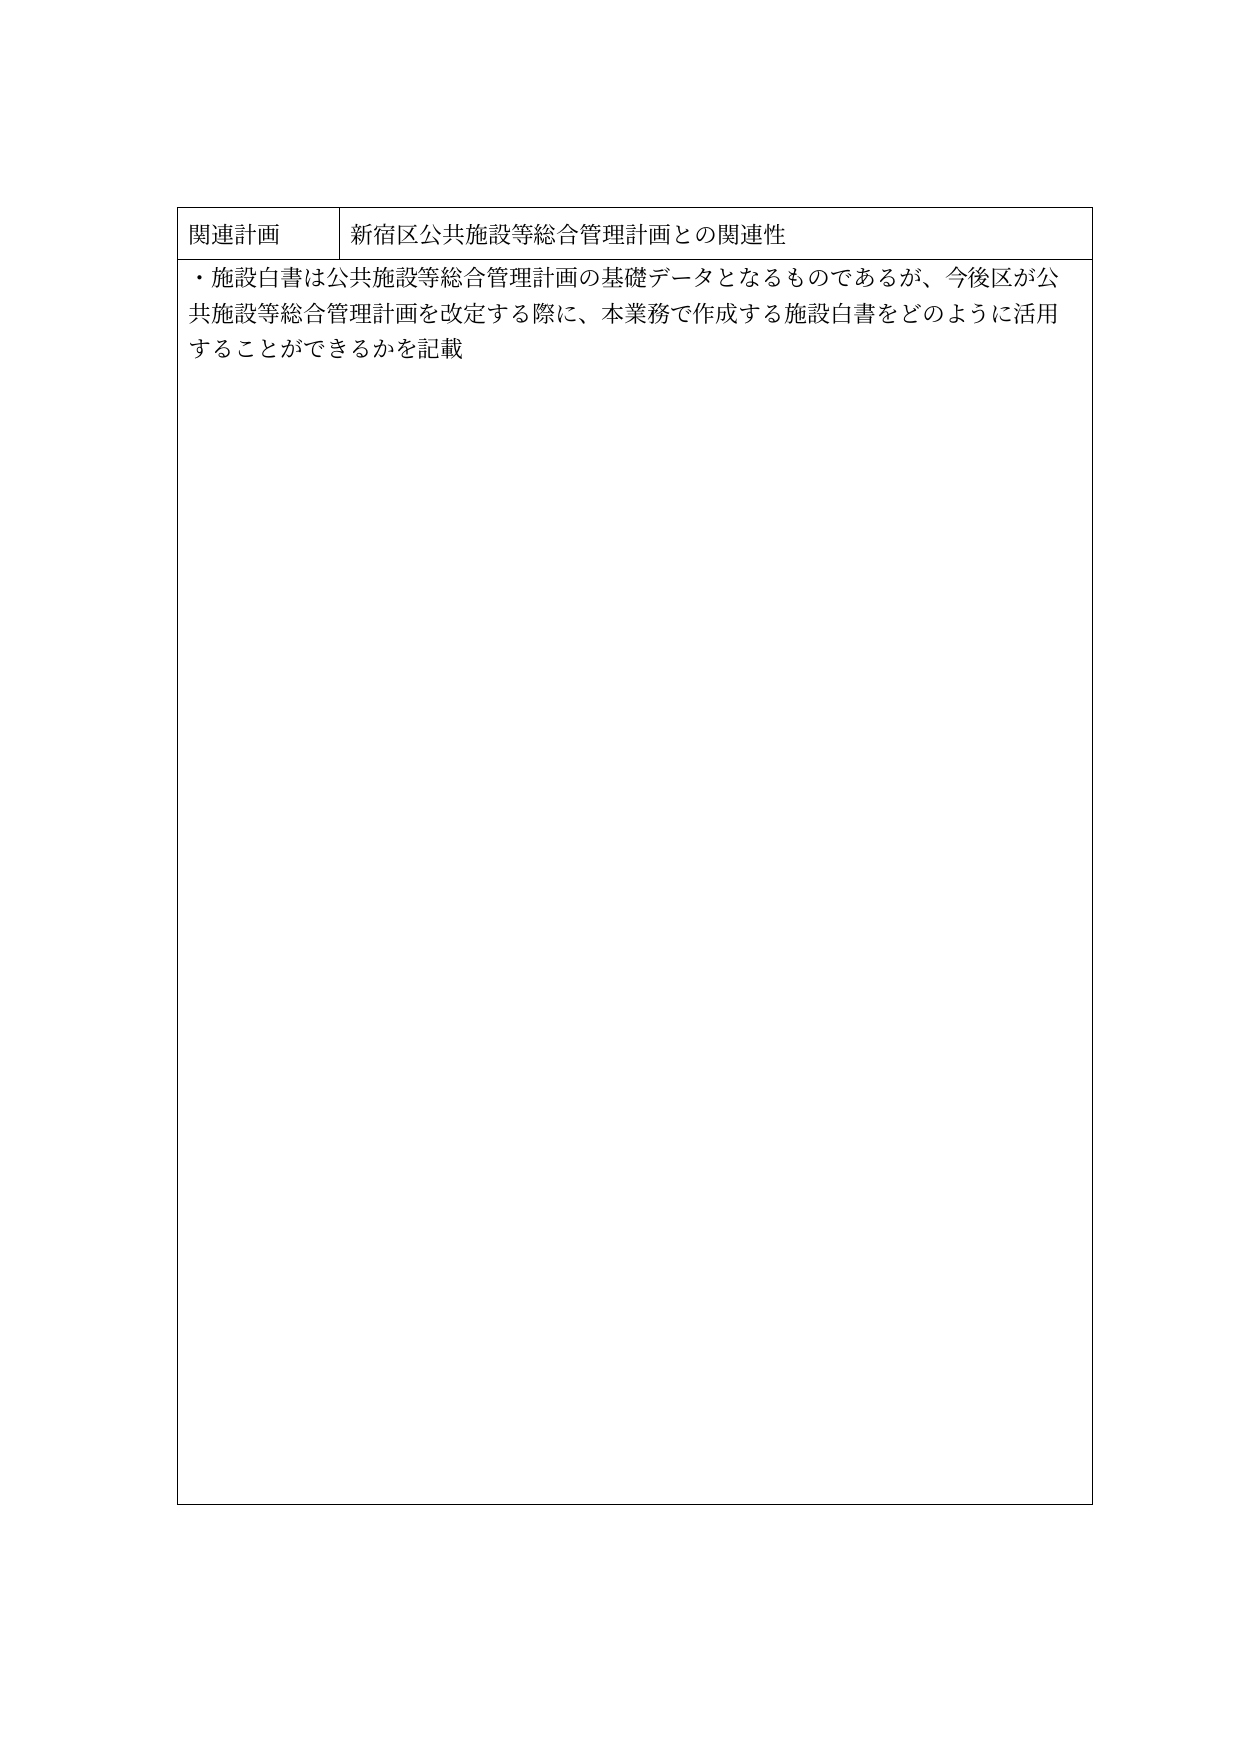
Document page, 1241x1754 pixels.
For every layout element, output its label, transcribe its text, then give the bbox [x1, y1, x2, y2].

table_header 新宿区公共施設等総合管理計画との関連性 [340, 208, 1092, 258]
table_cell ・施設白書は公共施設等総合管理計画の基礎データとなるものであるが、今後区が公共施設等総合管理計画を改定する際に、本業務で作成する施設白書をどのように活用することができるかを記載 [178, 260, 1092, 1504]
table_header 関連計画 [178, 208, 339, 258]
